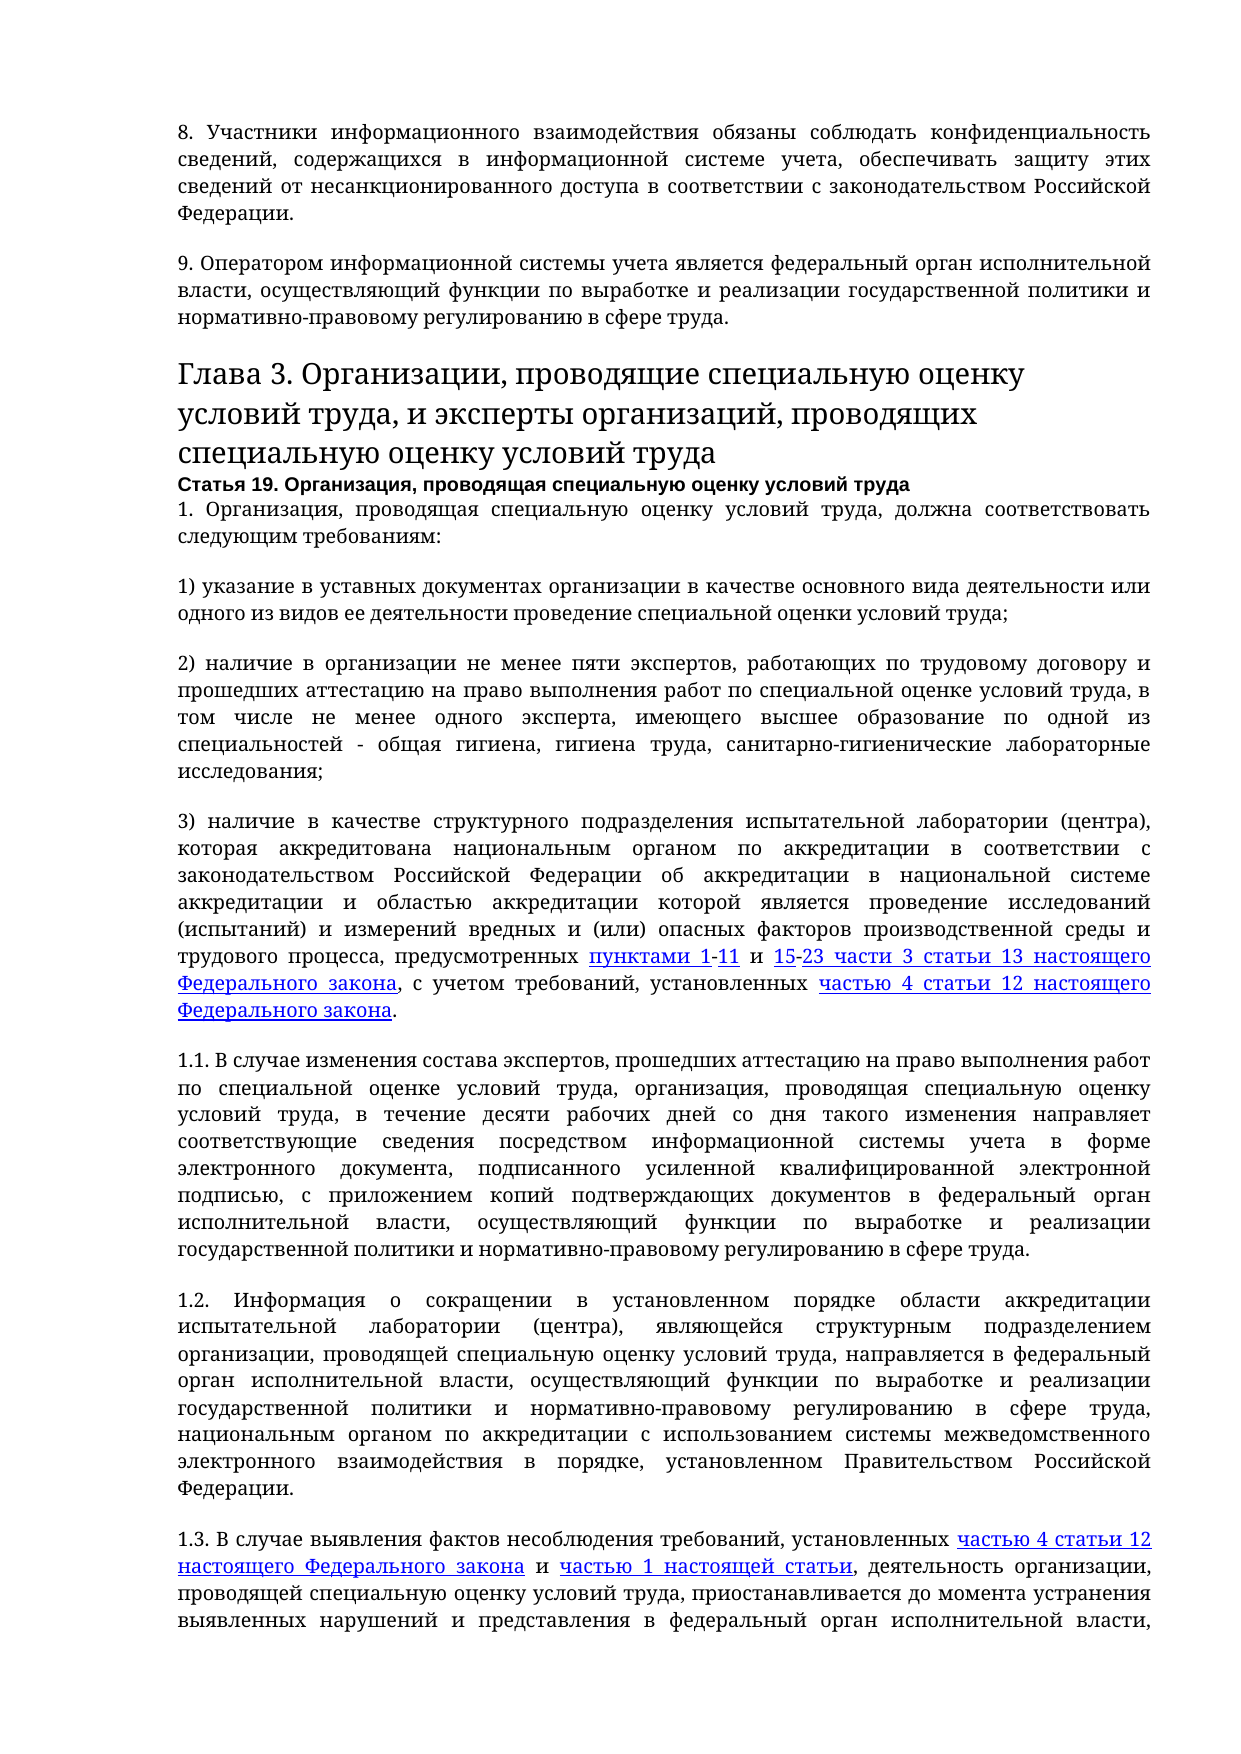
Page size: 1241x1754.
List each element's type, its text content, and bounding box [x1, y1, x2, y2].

text 8. Участники информационного взаимодействия обязаны соблюдать конфиденциальность сведений, содержащихся в информационной системе учета, обеспечивать защиту этих сведений от несанкционированного доступа в соответствии с законодательством Российской Федерации. [177, 118, 1152, 226]
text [177, 1525, 1152, 1633]
text 3) наличие в качестве структурного подразделения испытательной лаборатории (центра), которая аккредитована национальным органом по аккредитации в соответствии с законодательством Российской Федерации об аккредитации в национальной системе аккредитации и областью аккредитации которой является проведение исследований (испытаний) и измерений вредных и (или) опасных факторов производственной среды и трудового процесса, предусмотренных пунктами 1-11 и 15-23 части 3 статьи 13 настоящего Федерального закона, с учетом требований, установленных частью 4 статьи 12 настоящего Федерального закона. [177, 808, 1152, 1023]
text 1. Организация, проводящая специальную оценку условий труда, должна соответствовать следующим требованиям: [177, 495, 1152, 549]
text 9. Оператором информационной системы учета является федеральный орган исполнительной власти, осуществляющий функции по выработке и реализации государственной политики и нормативно-правовому регулированию в сфере труда. [177, 249, 1152, 330]
text 1.1. В случае изменения состава экспертов, прошедших аттестацию на право выполнения работ по специальной оценке условий труда, организация, проводящая специальную оценку условий труда, в течение десяти рабочих дней со дня такого изменения направляет соответствующие сведения посредством информационной системы учета в форме электронного документа, подписанного усиленной квалифицированной электронной подписью, с приложением копий подтверждающих документов в федеральный орган исполнительной власти, осуществляющий функции по выработке и реализации государственной политики и нормативно-правовому регулированию в сфере труда. [177, 1047, 1152, 1263]
text 2) наличие в организации не менее пяти экспертов, работающих по трудовому договору и прошедших аттестацию на право выполнения работ по специальной оценке условий труда, в том числе не менее одного эксперта, имеющего высшее образование по одной из специальностей - общая гигиена, гигиена труда, санитарно-гигиенические лабораторные исследования; [177, 649, 1152, 784]
text Глава 3. Организации, проводящие специальную оценку условий труда, и эксперты организаций, проводящих специальную оценку условий труда [177, 353, 1152, 472]
text Статья 19. Организация, проводящая специальную оценку условий труда [177, 472, 1152, 495]
text 1) указание в уставных документах организации в качестве основного вида деятельности или одного из видов ее деятельности проведение специальной оценки условий труда; [177, 572, 1152, 626]
text 1.2. Информация о сокращении в установленном порядке области аккредитации испытательной лаборатории (центра), являющейся структурным подразделением организации, проводящей специальную оценку условий труда, направляется в федеральный орган исполнительной власти, осуществляющий функции по выработке и реализации государственной политики и нормативно-правовому регулированию в сфере труда, национальным органом по аккредитации с использованием системы межведомственного электронного взаимодействия в порядке, установленном Правительством Российской Федерации. [177, 1286, 1152, 1502]
